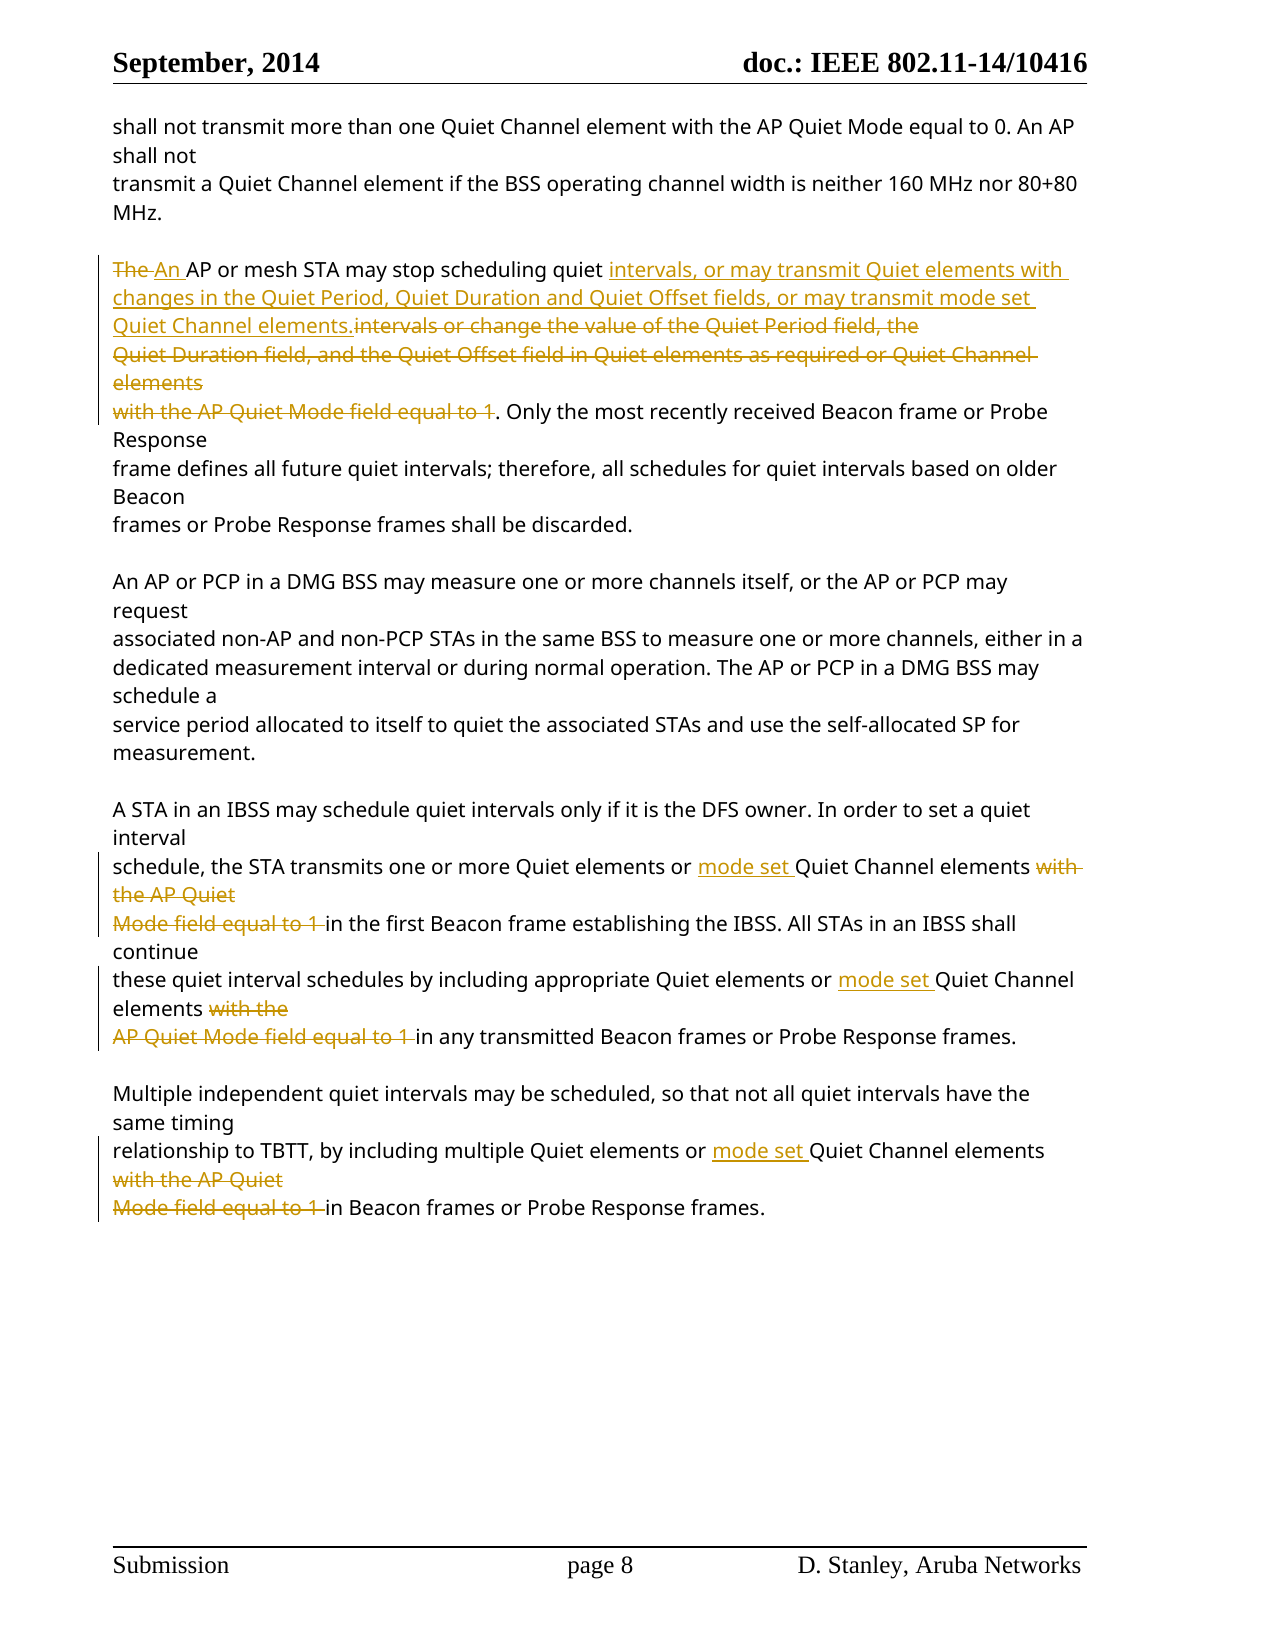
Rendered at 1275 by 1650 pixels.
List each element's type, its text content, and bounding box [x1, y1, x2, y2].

text shall not transmit more than one Quiet Channel element with the AP Quiet Mode equal to 0. An AP shall not [112, 112, 1087, 169]
text An AP or PCP in a DMG BSS may measure one or more channels itself, or the AP or PCP may request [112, 567, 1087, 624]
text relationship to TBTT, by including multiple Quiet elements or Quiet Channel elements [112, 1136, 1087, 1193]
text . Only the most recently received Beacon frame or Probe Response [112, 397, 1087, 454]
text frames or Probe Response frames shall be discarded. [112, 511, 1087, 539]
text in the first Beacon frame establishing the IBSS. All STAs in an IBSS shall continue [112, 909, 1087, 966]
text service period allocated to itself to quiet the associated STAs and use the self-allocated SP for measurement. [112, 710, 1087, 767]
text in Beacon frames or Probe Response frames. [112, 1193, 1087, 1222]
text associated non-AP and non-PCP STAs in the same BSS to measure one or more channels, either in a [112, 624, 1087, 653]
text Multiple independent quiet intervals may be scheduled, so that not all quiet intervals have the same timing [112, 1079, 1087, 1136]
text these quiet interval schedules by including appropriate Quiet elements or Quiet Channel elements [112, 966, 1087, 1022]
text dedicated measurement interval or during normal operation. The AP or PCP in a DMG BSS may schedule a [112, 653, 1087, 710]
text transmit a Quiet Channel element if the BSS operating channel width is neither 160 MHz nor 80+80 MHz. [112, 169, 1087, 226]
text in any transmitted Beacon frames or Probe Response frames. [112, 1022, 1087, 1051]
text frame defines all future quiet intervals; therefore, all schedules for quiet intervals based on older Beacon [112, 454, 1087, 511]
text AP or mesh STA may stop scheduling quiet [112, 255, 1087, 340]
text A STA in an IBSS may schedule quiet intervals only if it is the DFS owner. In order to set a quiet interval [112, 795, 1087, 852]
text schedule, the STA transmits one or more Quiet elements or Quiet Channel elements [112, 852, 1087, 909]
